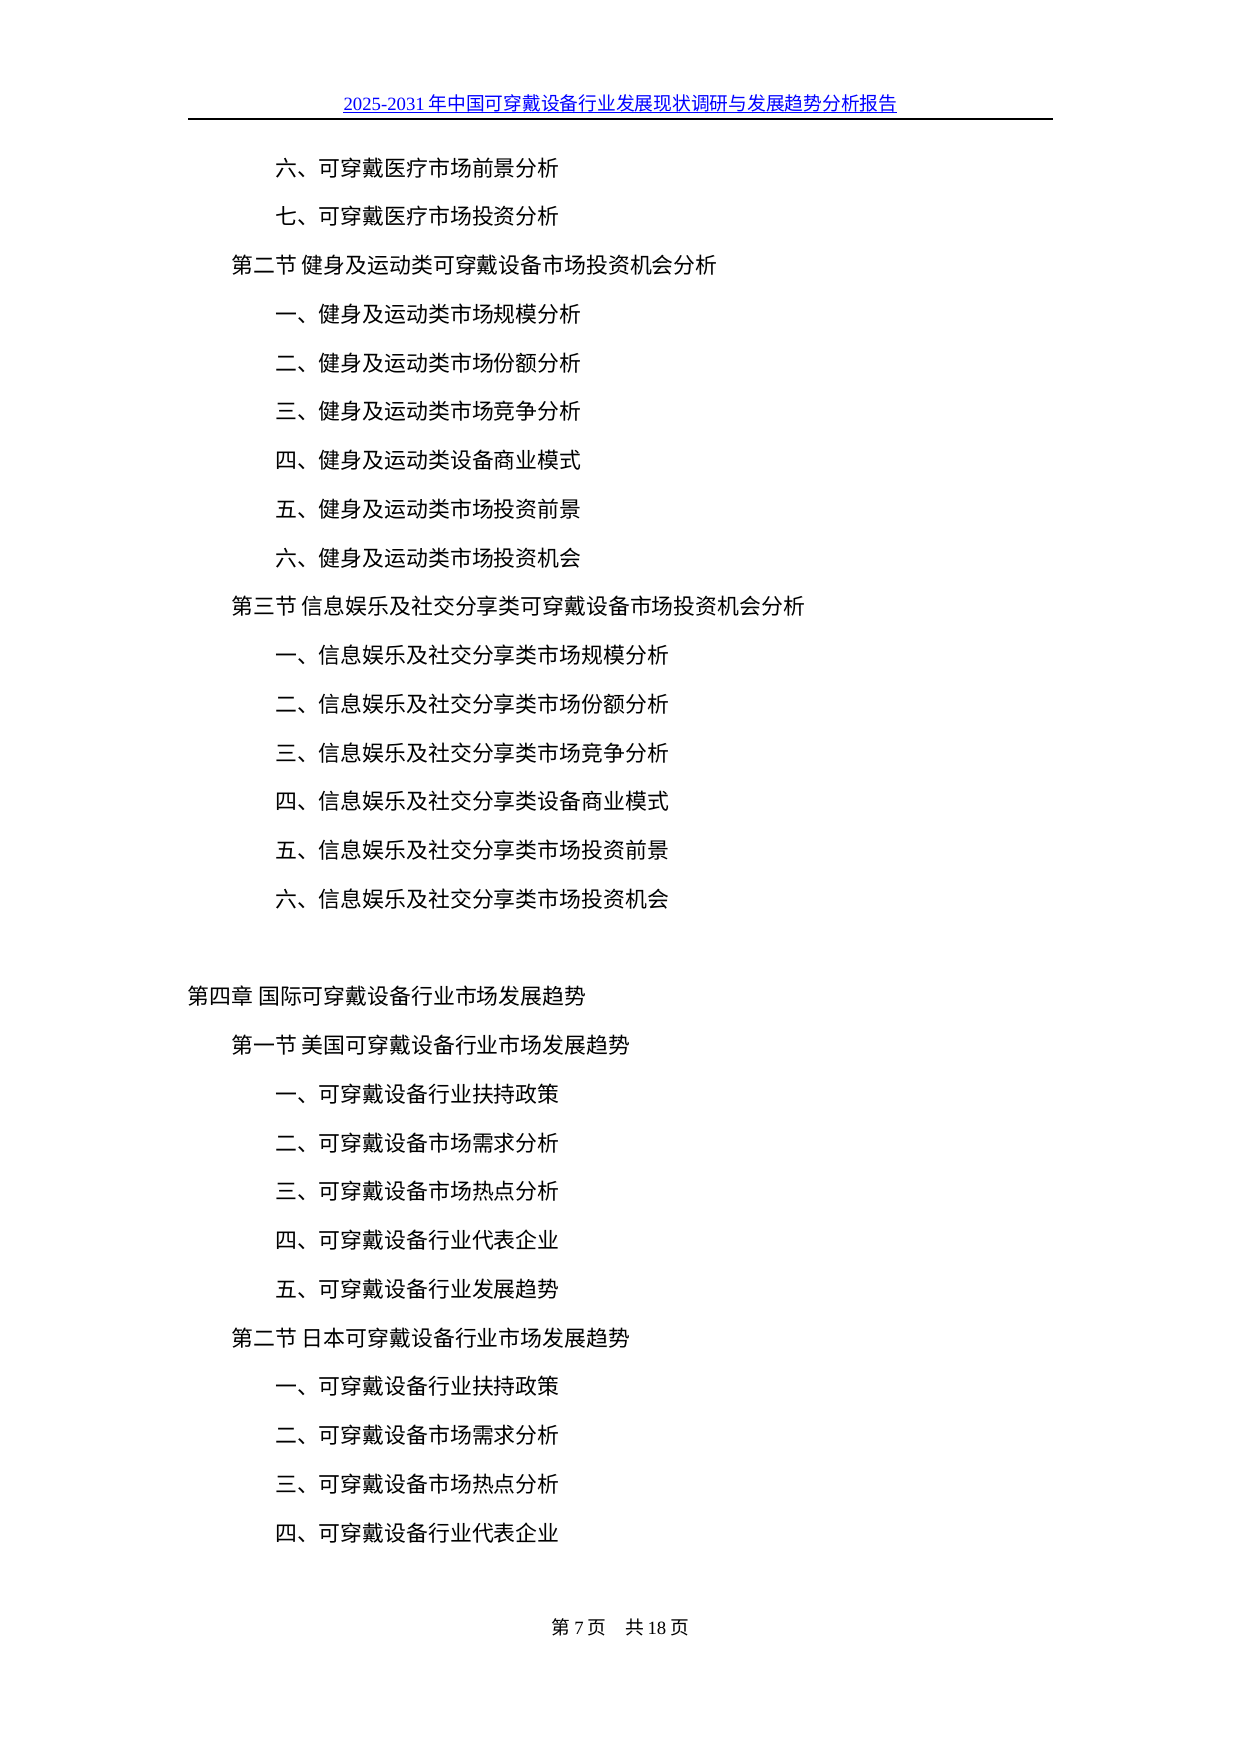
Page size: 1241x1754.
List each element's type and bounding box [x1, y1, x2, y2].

text [187, 150, 1053, 1548]
